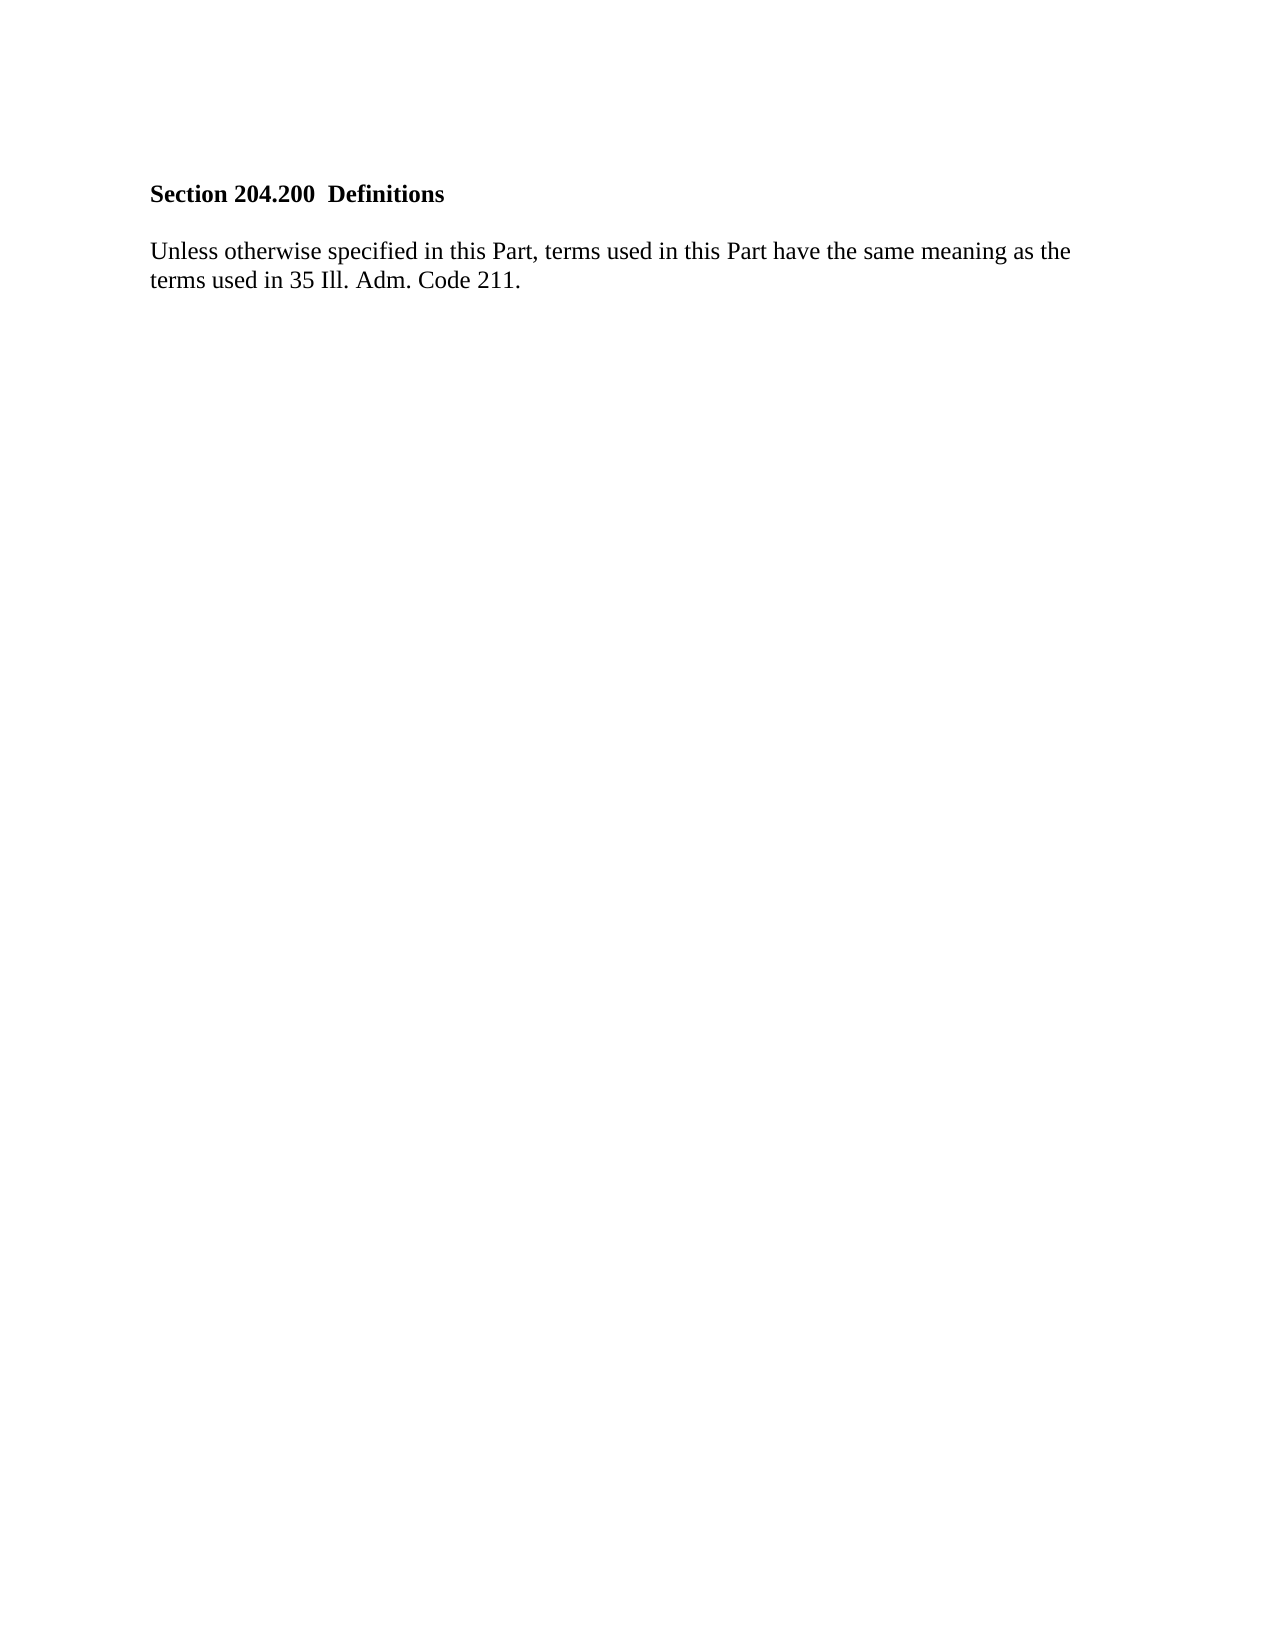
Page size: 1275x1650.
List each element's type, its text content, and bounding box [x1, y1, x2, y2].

text Section 204.200 Definitions [150, 179, 1125, 207]
text Unless otherwise specified in this Part, terms used in this Part have the same meaning as the terms used in 35 Ill. Adm. Code 211. [150, 236, 1125, 294]
